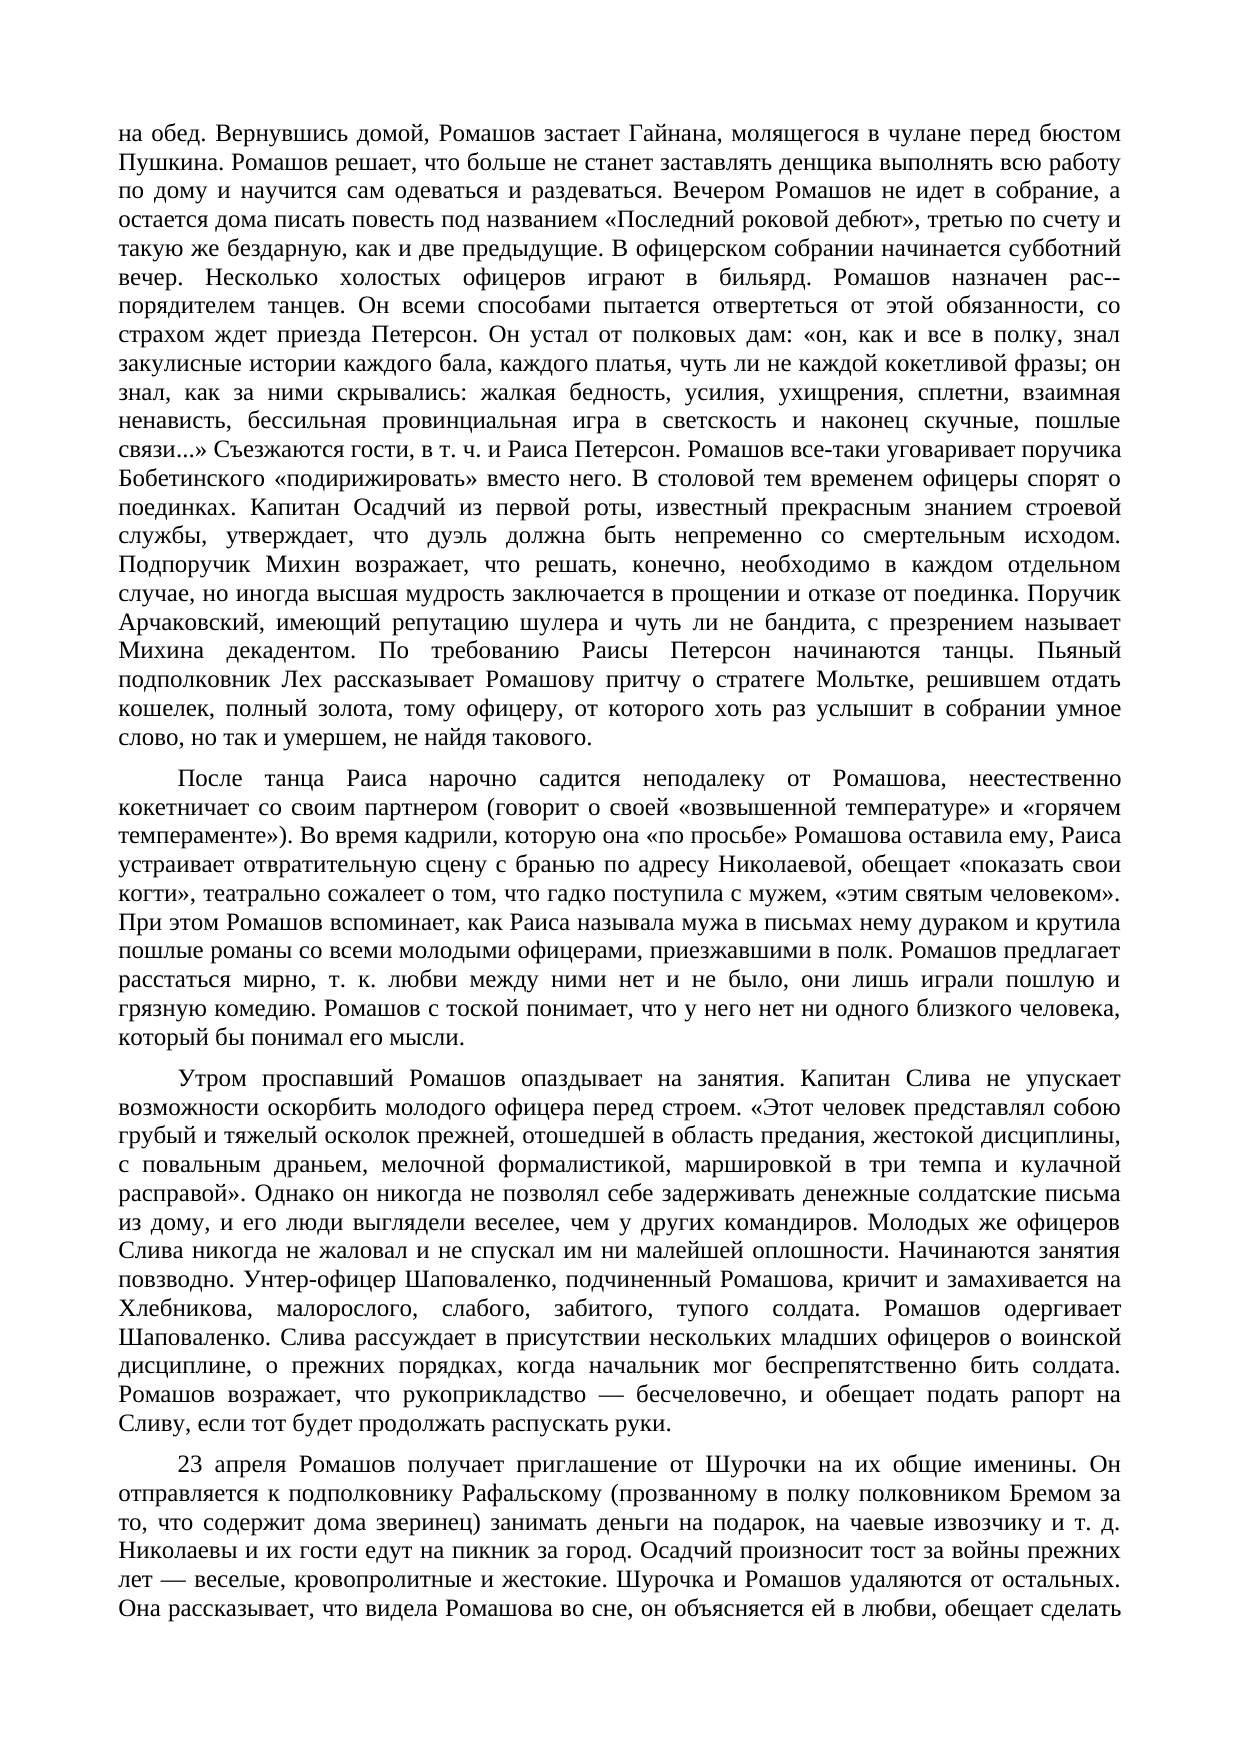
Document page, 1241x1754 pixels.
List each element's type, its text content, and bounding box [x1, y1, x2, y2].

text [118, 118, 1122, 751]
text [118, 1449, 1122, 1622]
text После танца Раиса нарочно садится неподалеку от Ромашова, неестественно кокетничает со своим партнером (говорит о своей «возвышенной температуре» и «горячем темпераменте»). Во время кадрили, которую она «по просьбе» Ромашова оставила ему, Раиса устраивает отвратительную сцену с бранью по адресу Николаевой, обещает «показать свои когти», театрально сожалеет о том, что гадко поступила с мужем, «этим святым человеком». При этом Ромашов вспоминает, как Раиса называла мужа в письмах нему дураком и крутила пошлые романы со всеми молодыми oфицерами, приезжавшими в полк. Ромашов предлагает расстаться мирно, т. к. любви между ними нет и не было, они лишь играли пошлую и грязную комедию. Ромашов с тоской понимает, что у него нет ни одного близкого человека, который бы понимал его мысли. [118, 763, 1122, 1051]
text Утром проспавший Ромашов опаздывает на занятия. Капитан Слива не упускает возможности оскорбить молодого офицера перед строем. «Этот человек представлял собою грубый и тяжелый осколок прежней, отошедшей в область предания, жестокой дисциплины, с повальным драньем, мелочной формалистикой, маршировкой в три темпа и кулачной расправой». Однако он никогда не позволял себе задерживать денежные солдатские письма из дому, и его люди выглядели веселее, чем у других командиров. Молодых же офицеров Слива никогда не жаловал и не спускал им ни малейшей оплошности. Начинаются занятия повзводно. Унтер-офицер Шаповаленко, подчиненный Ромашова, кричит и замахивается на Хлебникова, малорослого, слабого, забитого, тупого солдата. Ромашов одергивает Шаповаленко. Слива рассуждает в присутствии нескольких младших офицеров о воинской дисциплине, о прежних порядках, когда начальник мог беспрепятственно бить солдата. Ромашов возражает, что рукоприкладство — бесчеловечно, и обещает подать рапорт на Сливу, если тот будет продолжать распускать руки. [118, 1063, 1122, 1437]
